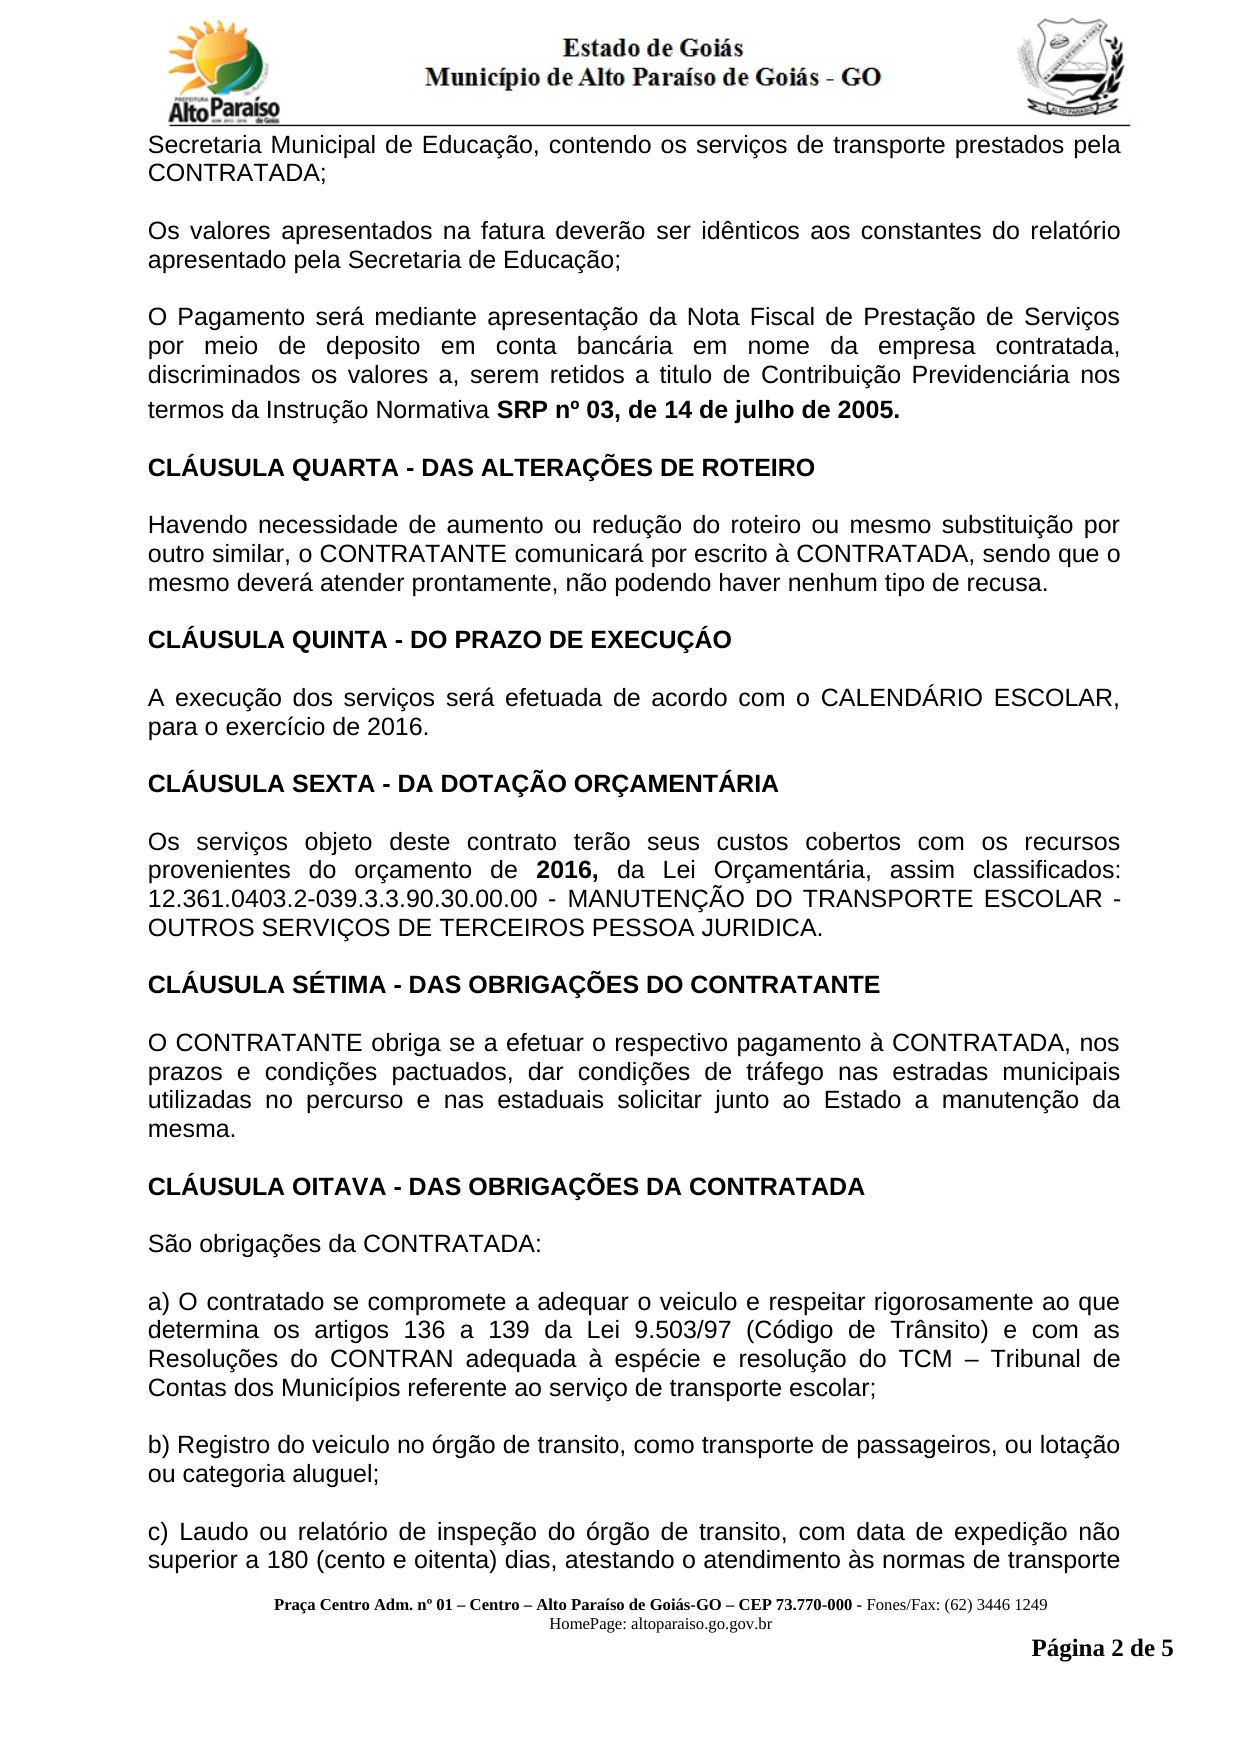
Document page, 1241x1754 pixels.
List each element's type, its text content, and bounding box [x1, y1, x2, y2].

text CLÁUSULA SEXTA - DA DOTAÇÃO ORÇAMENTÁRIA [148, 769, 1122, 798]
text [148, 1517, 1122, 1574]
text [148, 129, 1122, 187]
text a) O contratado se compromete a adequar o veiculo e respeitar rigorosamente ao que determina os artigos 136 a 139 da Lei 9.503/97 (Código de Trânsito) e com as Resoluções do CONTRAN adequada à espécie e resolução do TCM – Tribunal de Contas dos Municípios referente ao serviço de transporte escolar; [148, 1287, 1122, 1402]
text CLÁUSULA SÉTIMA - DAS OBRIGAÇÕES DO CONTRATANTE [148, 971, 1122, 999]
text CLÁUSULA QUINTA - DO PRAZO DE EXECUÇÁO [148, 626, 1122, 654]
text Havendo necessidade de aumento ou redução do roteiro ou mesmo substituição por outro similar, o CONTRATANTE comunicará por escrito à CONTRATADA, sendo que o mesmo deverá atender prontamente, não podendo haver nenhum tipo de recusa. [148, 511, 1122, 597]
picture [147, 16, 1153, 130]
text Os valores apresentados na fatura deverão ser idênticos aos constantes do relatório apresentado pela Secretaria de Educação; [148, 216, 1122, 273]
text O Pagamento será mediante apresentação da Nota Fiscal de Prestação de Serviços por meio de deposito em conta bancária em nome da empresa contratada, discriminados os valores a, serem retidos a titulo de Contribuição Previdenciária nos termos da Instrução Normativa SRP nº 03, de 14 de julho de 2005. [148, 302, 1122, 424]
text b) Registro do veiculo no órgão de transito, como transporte de passageiros, ou lotação ou categoria aluguel; [148, 1431, 1122, 1488]
text São obrigações da CONTRATADA: [148, 1229, 1122, 1258]
text A execução dos serviços será efetuada de acordo com o CALENDÁRIO ESCOLAR, para o exercício de 2016. [148, 683, 1122, 741]
text Os serviços objeto deste contrato terão seus custos cobertos com os recursos provenientes do orçamento de 2016, da Lei Orçamentária, assim classificados: 12.361.0403.2-039.3.3.90.30.00.00 - MANUTENÇÃO DO TRANSPORTE ESCOLAR - OUTROS SERVIÇOS DE TERCEIROS PESSOA JURIDICA. [148, 827, 1122, 942]
text CLÁUSULA QUARTA - DAS ALTERAÇÕES DE ROTEIRO [148, 453, 1122, 482]
text CLÁUSULA OITAVA - DAS OBRIGAÇÕES DA CONTRATADA [148, 1172, 1122, 1201]
text O CONTRATANTE obriga se a efetuar o respectivo pagamento à CONTRATADA, nos prazos e condições pactuados, dar condições de tráfego nas estradas municipais utilizadas no percurso e nas estaduais solicitar junto ao Estado a manutenção da mesma. [148, 1028, 1122, 1143]
